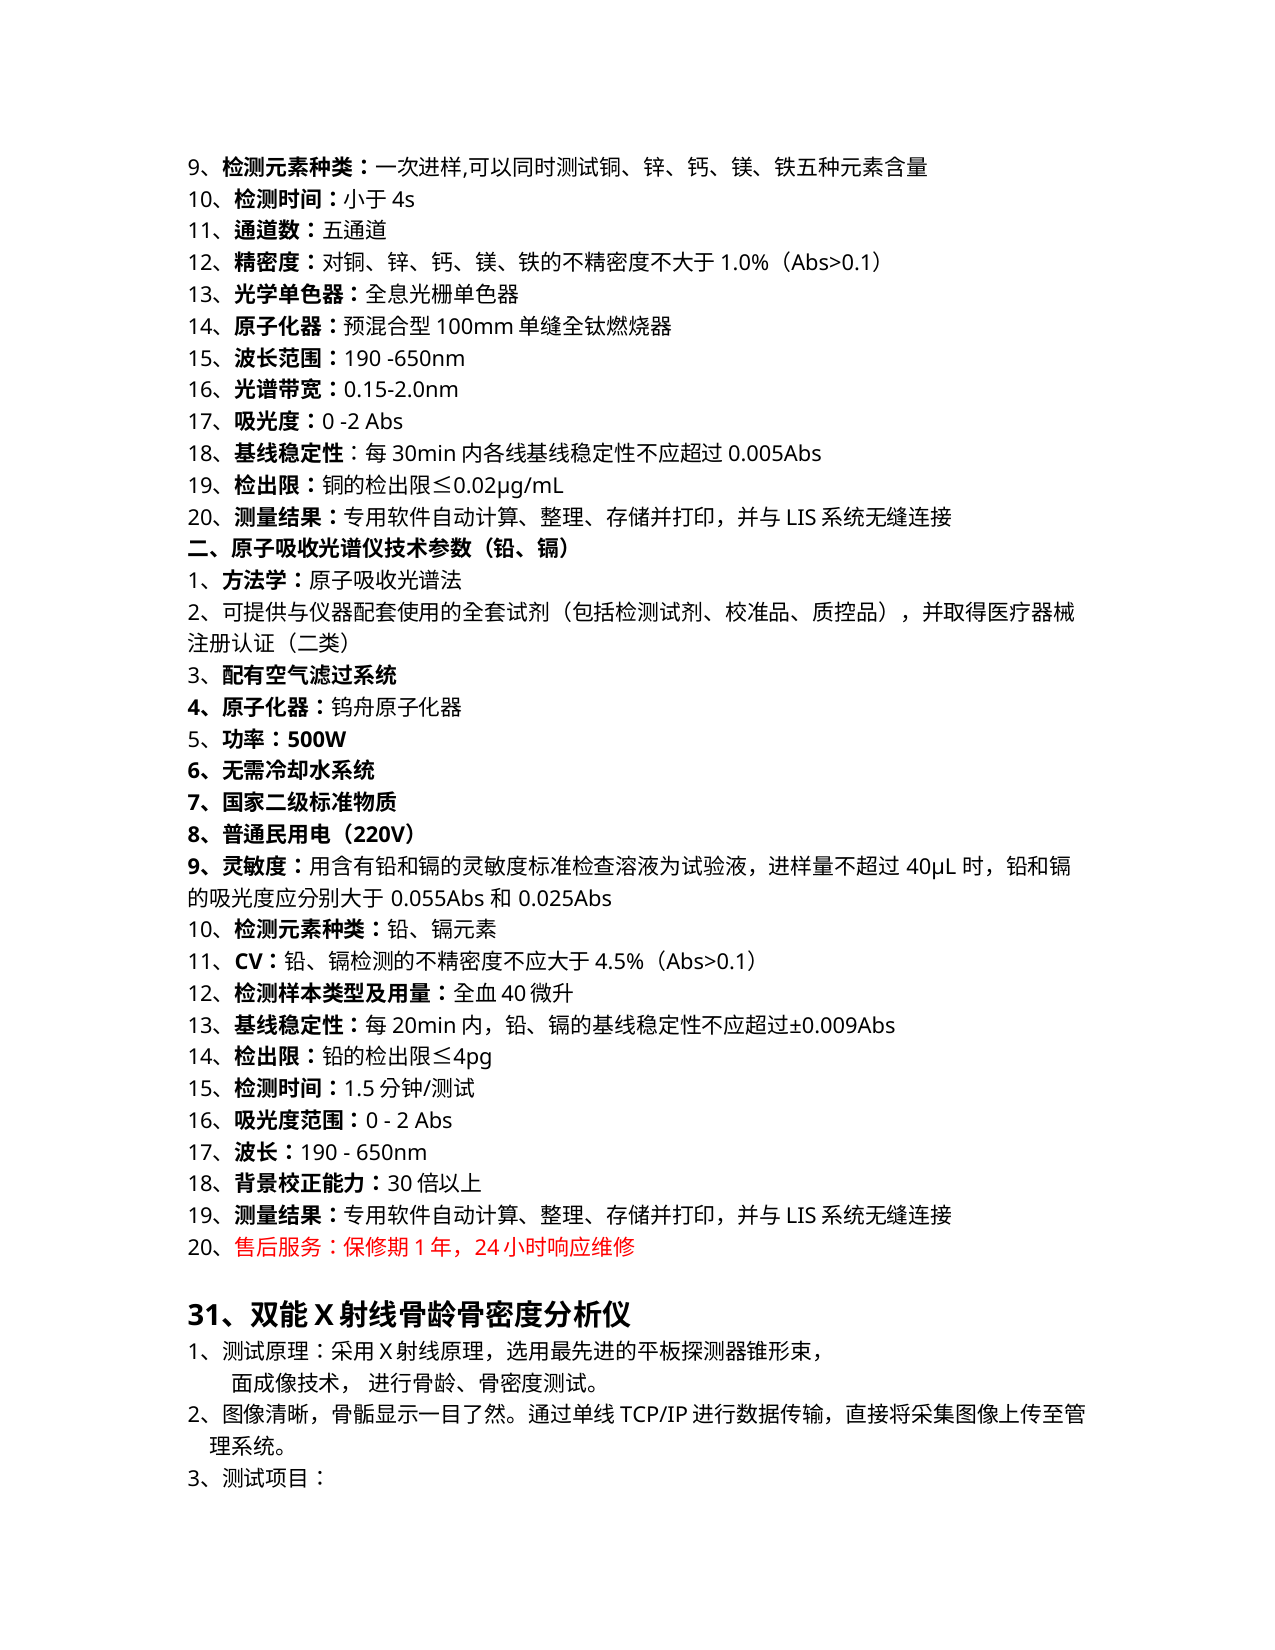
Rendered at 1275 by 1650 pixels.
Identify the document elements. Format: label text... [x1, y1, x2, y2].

text 9、检测元素种类：一次进样,可以同时测试铜、锌、钙、镁、铁五种元素含量 [187, 150, 1087, 182]
text 17、波长：190 - 650nm [187, 1135, 1087, 1166]
text 15、波长范围：190 -650nm [187, 341, 1087, 372]
text 18、背景校正能力：30倍以上 [187, 1166, 1087, 1198]
text 3、测试项目： [187, 1461, 1087, 1493]
text 12、检测样本类型及用量：全血40微升 [187, 976, 1087, 1008]
text 1、测试原理：采用X射线原理，选用最先进的平板探测器锥形束， [187, 1334, 1087, 1366]
text 4、原子化器：钨舟原子化器 [187, 690, 1087, 722]
text 16、吸光度范围：0 - 2 Abs [187, 1103, 1087, 1135]
text 19、测量结果：专用软件自动计算、整理、存储并打印，并与LIS系统无缝连接 [187, 1198, 1087, 1230]
text 18、基线稳定性：每30min内各线基线稳定性不应超过0.005Abs [187, 436, 1087, 468]
text 13、基线稳定性：每20min内，铅、镉的基线稳定性不应超过±0.009Abs [187, 1008, 1087, 1039]
text 2、图像清晰，骨骺显示一目了然。通过单线TCP/IP进行数据传输，直接将采集图像上传至管理系统。 [187, 1397, 1087, 1461]
text 5、功率：500W [187, 722, 1087, 753]
text 31、双能X射线骨龄骨密度分析仪 [187, 1292, 1087, 1334]
text 15、检测时间：1.5分钟/测试 [187, 1071, 1087, 1103]
text 19、检出限：铜的检出限≤0.02μg/mL [187, 468, 1087, 499]
text 6、无需冷却水系统 [187, 753, 1087, 785]
text 二、原子吸收光谱仪技术参数（铅、镉） [187, 531, 1087, 563]
text 11、CV：铅、镉检测的不精密度不应大于4.5%（Abs>0.1） [187, 944, 1087, 976]
text 2、可提供与仪器配套使用的全套试剂（包括检测试剂、校准品、质控品），并取得医疗器械注册认证（二类） [187, 595, 1087, 658]
text 16、光谱带宽：0.15-2.0nm [187, 372, 1087, 404]
text 1、方法学：原子吸收光谱法 [187, 563, 1087, 595]
text 7、国家二级标准物质 [187, 785, 1087, 817]
text 面成像技术， 进行骨龄、骨密度测试。 [187, 1366, 1087, 1397]
text 20、测量结果：专用软件自动计算、整理、存储并打印，并与LIS系统无缝连接 [187, 499, 1087, 531]
text 3、配有空气滤过系统 [187, 658, 1087, 690]
text 10、检测时间：小于4s [187, 182, 1087, 213]
text 20、售后服务：保修期1年，24小时响应维修 [187, 1230, 1087, 1262]
text 9、灵敏度：用含有铅和镉的灵敏度标准检查溶液为试验液，进样量不超过 40μL 时，铅和镉 的吸光度应分别大于 0.055Abs 和 0.025Abs [187, 849, 1087, 912]
text 10、检测元素种类：铅、镉元素 [187, 912, 1087, 944]
text 8、普通民用电（220V） [187, 817, 1087, 849]
text 11、通道数：五通道 [187, 213, 1087, 245]
text 13、光学单色器：全息光栅单色器 [187, 277, 1087, 309]
text 14、检出限：铅的检出限≤4pg [187, 1039, 1087, 1071]
text 12、精密度：对铜、锌、钙、镁、铁的不精密度不大于1.0%（Abs>0.1） [187, 245, 1087, 277]
text 17、吸光度：0 -2 Abs [187, 404, 1087, 436]
text 14、原子化器：预混合型100mm单缝全钛燃烧器 [187, 309, 1087, 341]
